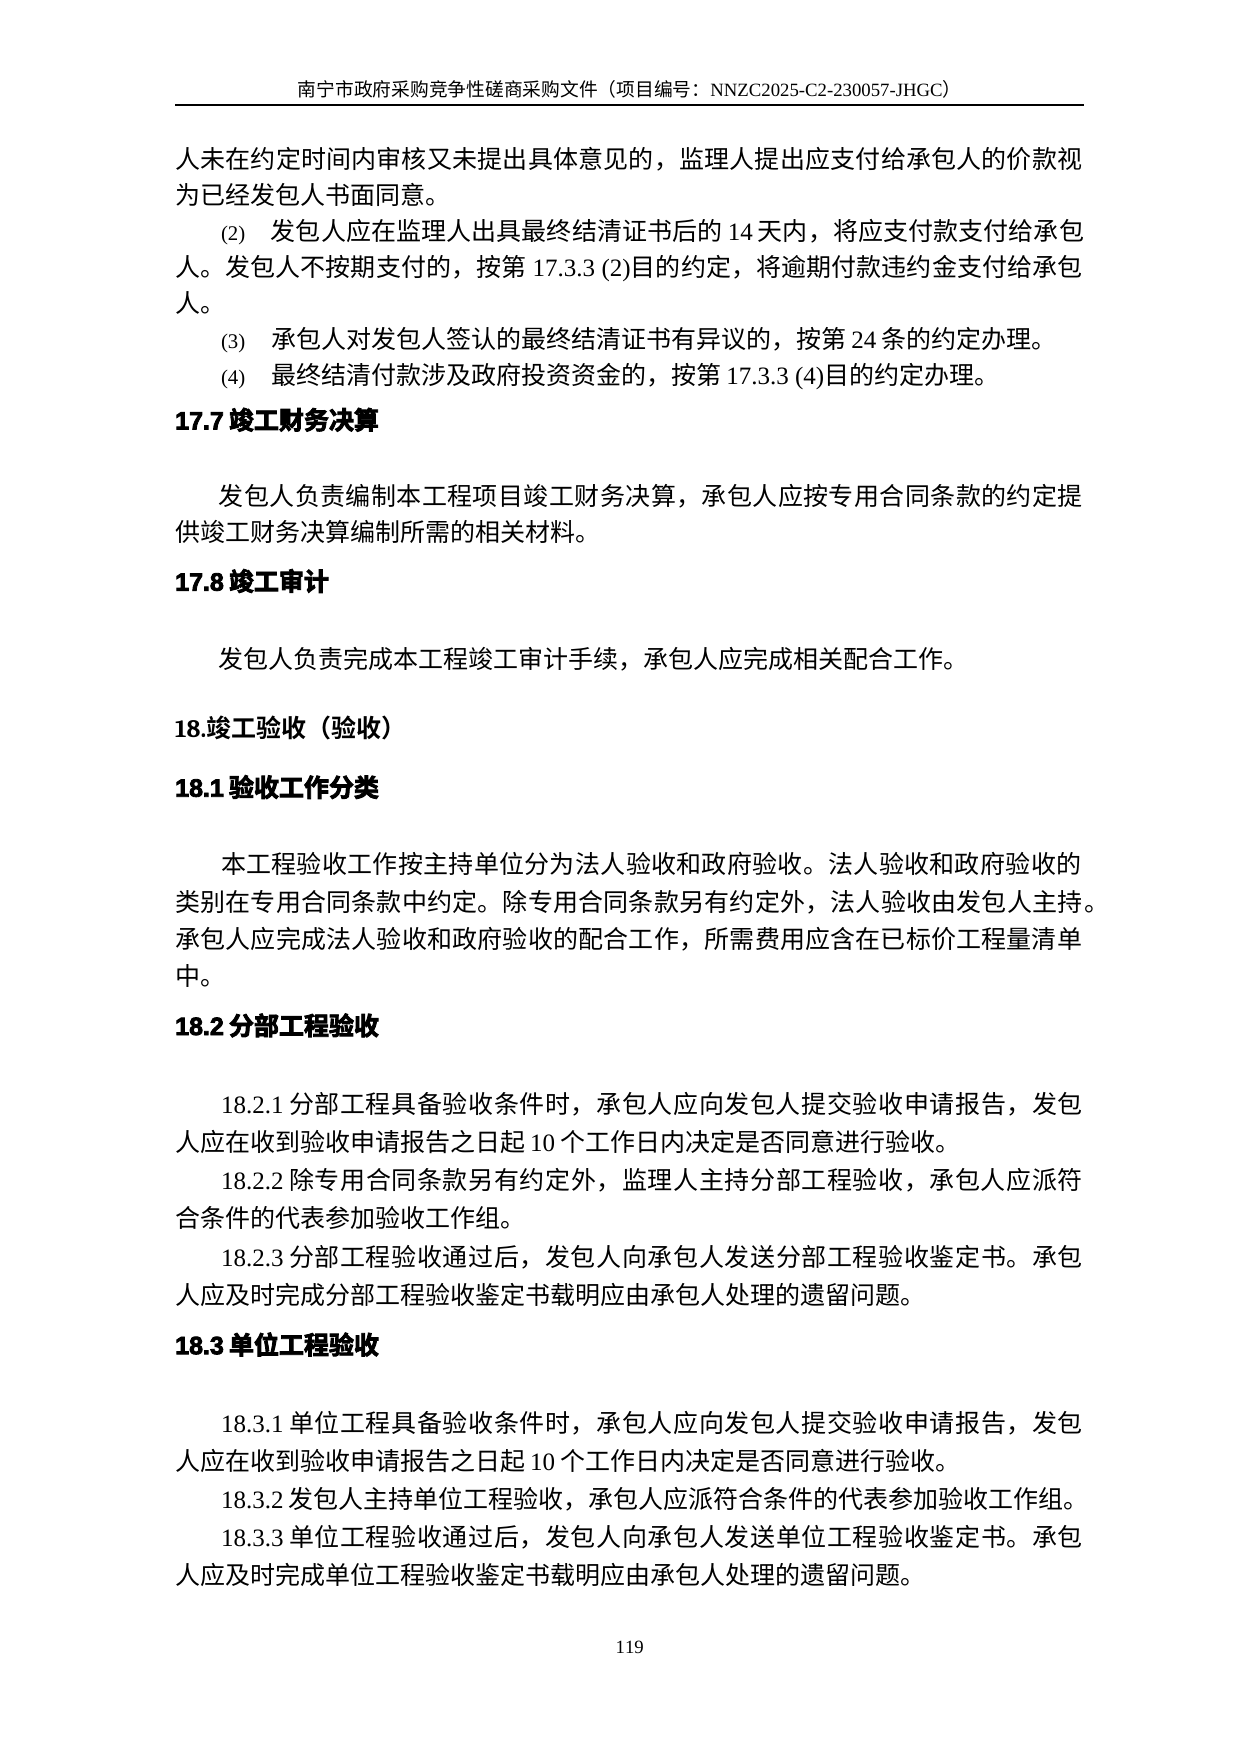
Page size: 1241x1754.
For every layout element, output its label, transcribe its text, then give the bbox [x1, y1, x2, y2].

text 本工程验收工作按主持单位分为法人验收和政府验收。法人验收和政府验收的类别在专用合同条款中约定。除专用合同条款另有约定外，法人验收由发包人主持。承包人应完成法人验收和政府验收的配合工作，所需费用应含在已标价工程量清单中。 [175, 844, 1084, 993]
subtitle 18.1验收工作分类 [175, 772, 1084, 802]
text 18.2.1分部工程具备验收条件时，承包人应向发包人提交验收申请报告，发包人应在收到验收申请报告之日起10个工作日内决定是否同意进行验收。 [175, 1082, 1084, 1159]
subtitle 18.2分部工程验收 [175, 1010, 1084, 1040]
list 最终结清付款涉及政府投资资金的，按第17.3.3 (4)目的约定办理。 [175, 356, 1084, 392]
text 18.3.1单位工程具备验收条件时，承包人应向发包人提交验收申请报告，发包人应在收到验收申请报告之日起10个工作日内决定是否同意进行验收。 [175, 1402, 1084, 1478]
subtitle 18.3单位工程验收 [175, 1329, 1084, 1359]
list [175, 139, 1084, 212]
text 发包人负责编制本工程项目竣工财务决算，承包人应按专用合同条款的约定提供竣工财务决算编制所需的相关材料。 [175, 477, 1084, 549]
list 承包人对发包人签认的最终结清证书有异议的，按第24条的约定办理。 [175, 320, 1084, 356]
subtitle 17.7竣工财务决算 [175, 404, 1084, 435]
text 18.2.2除专用合同条款另有约定外，监理人主持分部工程验收，承包人应派符合条件的代表参加验收工作组。 [175, 1159, 1084, 1235]
text 发包人负责完成本工程竣工审计手续，承包人应完成相关配合工作。 [175, 638, 1084, 676]
text 18.3.3单位工程验收通过后，发包人向承包人发送单位工程验收鉴定书。承包人应及时完成单位工程验收鉴定书载明应由承包人处理的遗留问题。 [175, 1516, 1084, 1592]
subtitle 17.8竣工审计 [175, 566, 1084, 596]
list 发包人应在监理人出具最终结清证书后的14天内，将应支付款支付给承包人。发包人不按期支付的，按第17.3.3 (2)目的约定，将逾期付款违约金支付给承包人。 [175, 212, 1084, 320]
subtitle 18.竣工验收（验收） [175, 707, 1084, 744]
text 18.2.3分部工程验收通过后，发包人向承包人发送分部工程验收鉴定书。承包人应及时完成分部工程验收鉴定书载明应由承包人处理的遗留问题。 [175, 1235, 1084, 1312]
text 18.3.2发包人主持单位工程验收，承包人应派符合条件的代表参加验收工作组。 [175, 1478, 1084, 1516]
